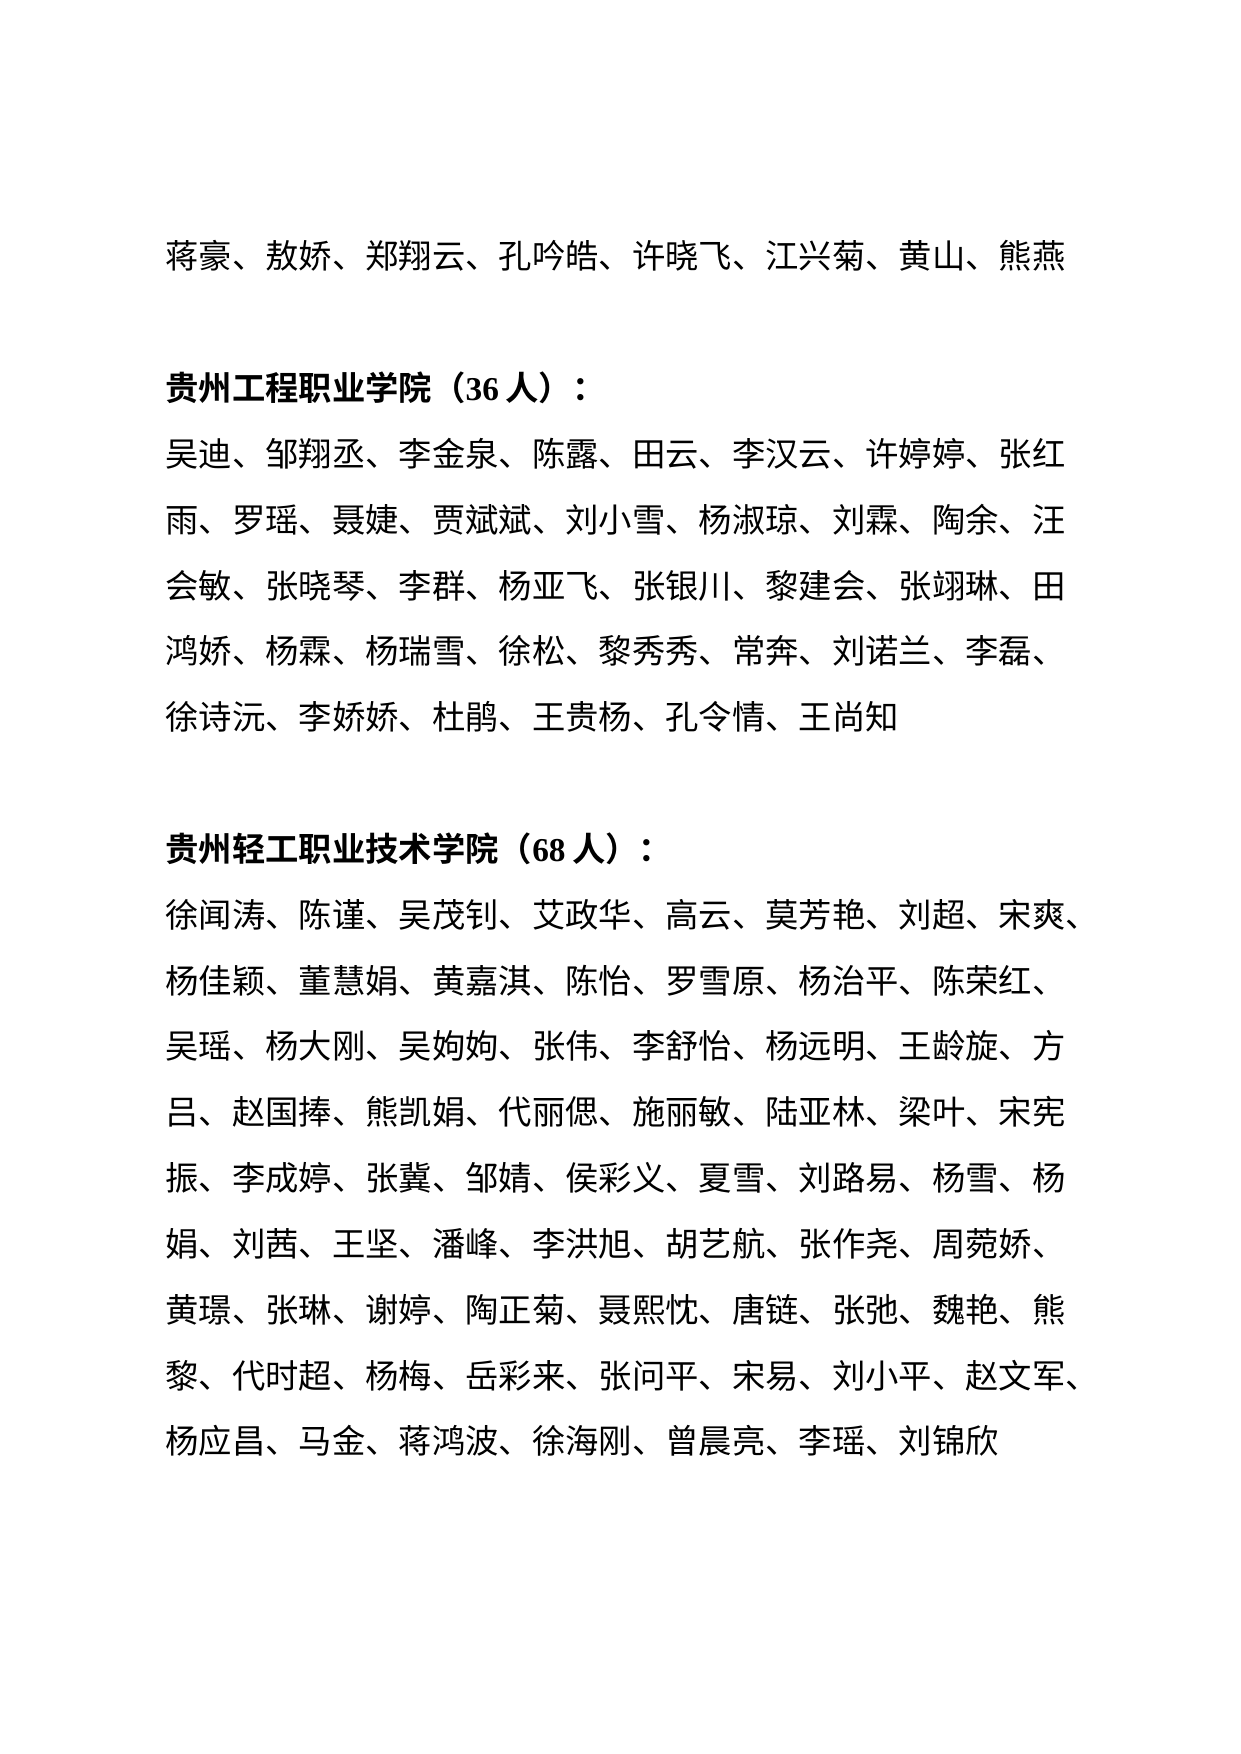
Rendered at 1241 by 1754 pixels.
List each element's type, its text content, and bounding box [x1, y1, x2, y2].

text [165, 222, 1087, 287]
text 贵州工程职业学院（36人）： [165, 353, 1087, 419]
text 贵州轻工职业技术学院（68人）： [165, 814, 1087, 880]
text 吴迪、邹翔丞、李金泉、陈露、田云、李汉云、许婷婷、张红雨、罗瑶、聂婕、贾斌斌、刘小雪、杨淑琼、刘霖、陶余、汪会敏、张晓琴、李群、杨亚飞、张银川、黎建会、张翊琳、田鸿娇、杨霖、杨瑞雪、徐松、黎秀秀、常奔、刘诺兰、李磊、徐诗沅、李娇娇、杜鹃、王贵杨、孔令情、王尚知 [165, 419, 1087, 748]
text 徐闻涛、陈谨、吴茂钊、艾政华、高云、莫芳艳、刘超、宋爽、杨佳颖、董慧娟、黄嘉淇、陈怡、罗雪原、杨治平、陈荣红、吴瑶、杨大刚、吴姁姁、张伟、李舒怡、杨远明、王龄旋、方吕、赵国捧、熊凯娟、代丽偲、施丽敏、陆亚林、梁叶、宋宪振、李成婷、张冀、邹婧、侯彩义、夏雪、刘路易、杨雪、杨娟、刘茜、王坚、潘峰、李洪旭、胡艺航、张作尧、周菀娇、黄璟、张琳、谢婷、陶正菊、聂熙忱、唐链、张弛、魏艳、熊黎、代时超、杨梅、岳彩来、张问平、宋易、刘小平、赵文军、杨应昌、马金、蒋鸿波、徐海刚、曾晨亮、李瑶、刘锦欣 [165, 880, 1087, 1472]
